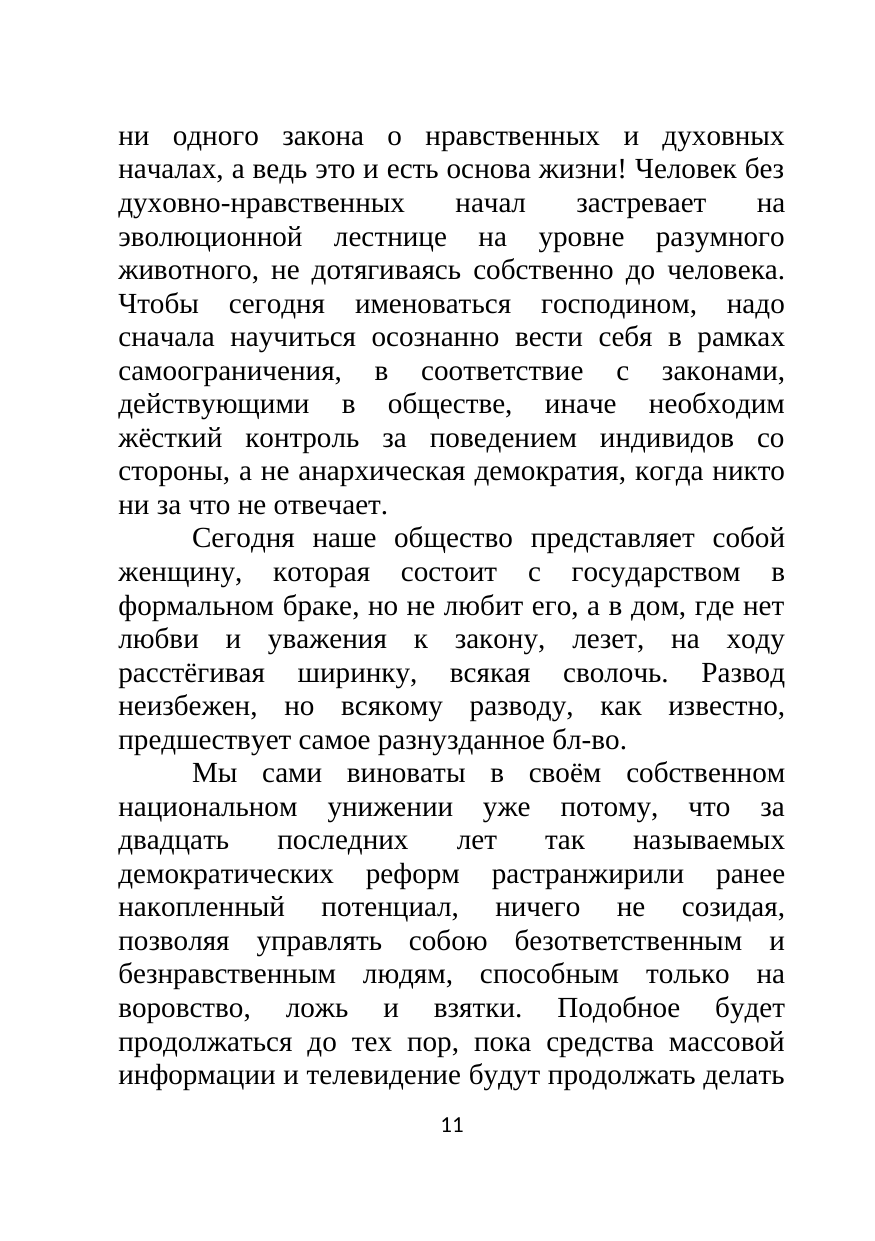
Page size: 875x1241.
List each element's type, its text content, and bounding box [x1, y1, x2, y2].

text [118, 118, 785, 521]
text Сегодня наше общество представляет собой женщину, которая состоит с государством в формальном браке, но не любит его, а в дом, где нет любви и уважения к закону, лезет, на ходу расстёгивая ширинку, всякая сволочь. Развод неизбежен, но всякому разводу, как известно, предшествует самое разнузданное бл-во. [118, 521, 785, 755]
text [118, 755, 785, 1091]
